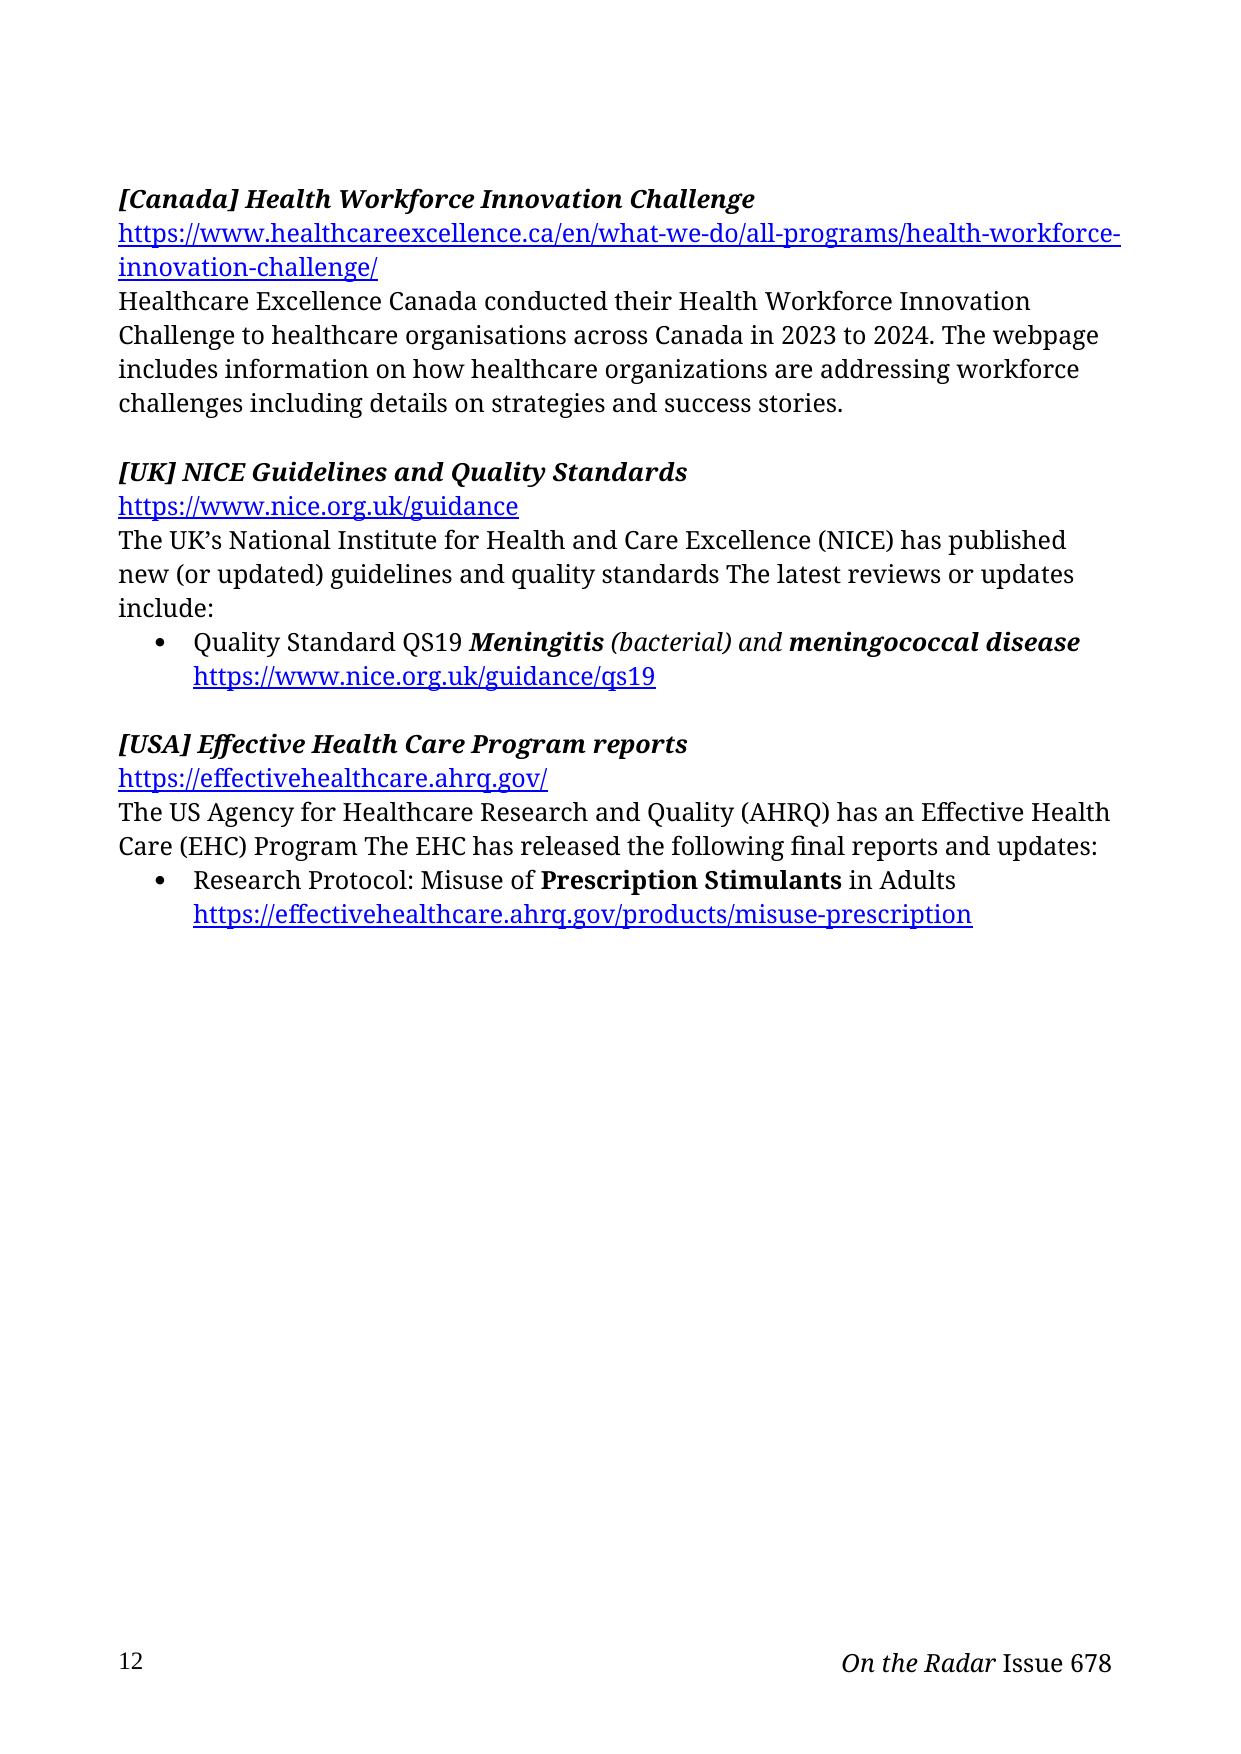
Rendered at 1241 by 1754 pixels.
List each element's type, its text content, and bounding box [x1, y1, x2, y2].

text Healthcare Excellence Canada conducted their Health Workforce Innovation Challenge to healthcare organisations across Canada in 2023 to 2024. The webpage includes information on how healthcare organizations are addressing workforce challenges including details on strategies and success stories. [118, 284, 1122, 420]
text [UK] NICE Guidelines and Quality Standards [118, 454, 1122, 488]
text The US Agency for Healthcare Research and Quality (AHRQ) has an Effective Health Care (EHC) Program The EHC has released the following final reports and updates: [118, 795, 1122, 863]
text The UK’s National Institute for Health and Care Excellence (NICE) has published new (or updated) guidelines and quality standards The latest reviews or updates include: [118, 522, 1122, 624]
text [USA] Effective Health Care Program reports [118, 727, 1122, 761]
text https://effectivehealthcare.ahrq.gov/ [118, 761, 1122, 795]
text https://www.healthcareexcellence.ca/en/what-we-do/all-programs/health-workforce-innovation-challenge/ [118, 216, 1122, 284]
list Quality Standard QS19 Meningitis (bacterial) and meningococcal disease https://www.nice.org.uk/guidance/qs19 [156, 624, 1122, 693]
list Research Protocol: Misuse of Prescription Stimulants in Adults https://effectivehealthcare.ahrq.gov/products/misuse-prescription [156, 863, 1122, 931]
text [Canada] Health Workforce Innovation Challenge [118, 182, 1122, 216]
text https://www.nice.org.uk/guidance [118, 488, 1122, 522]
